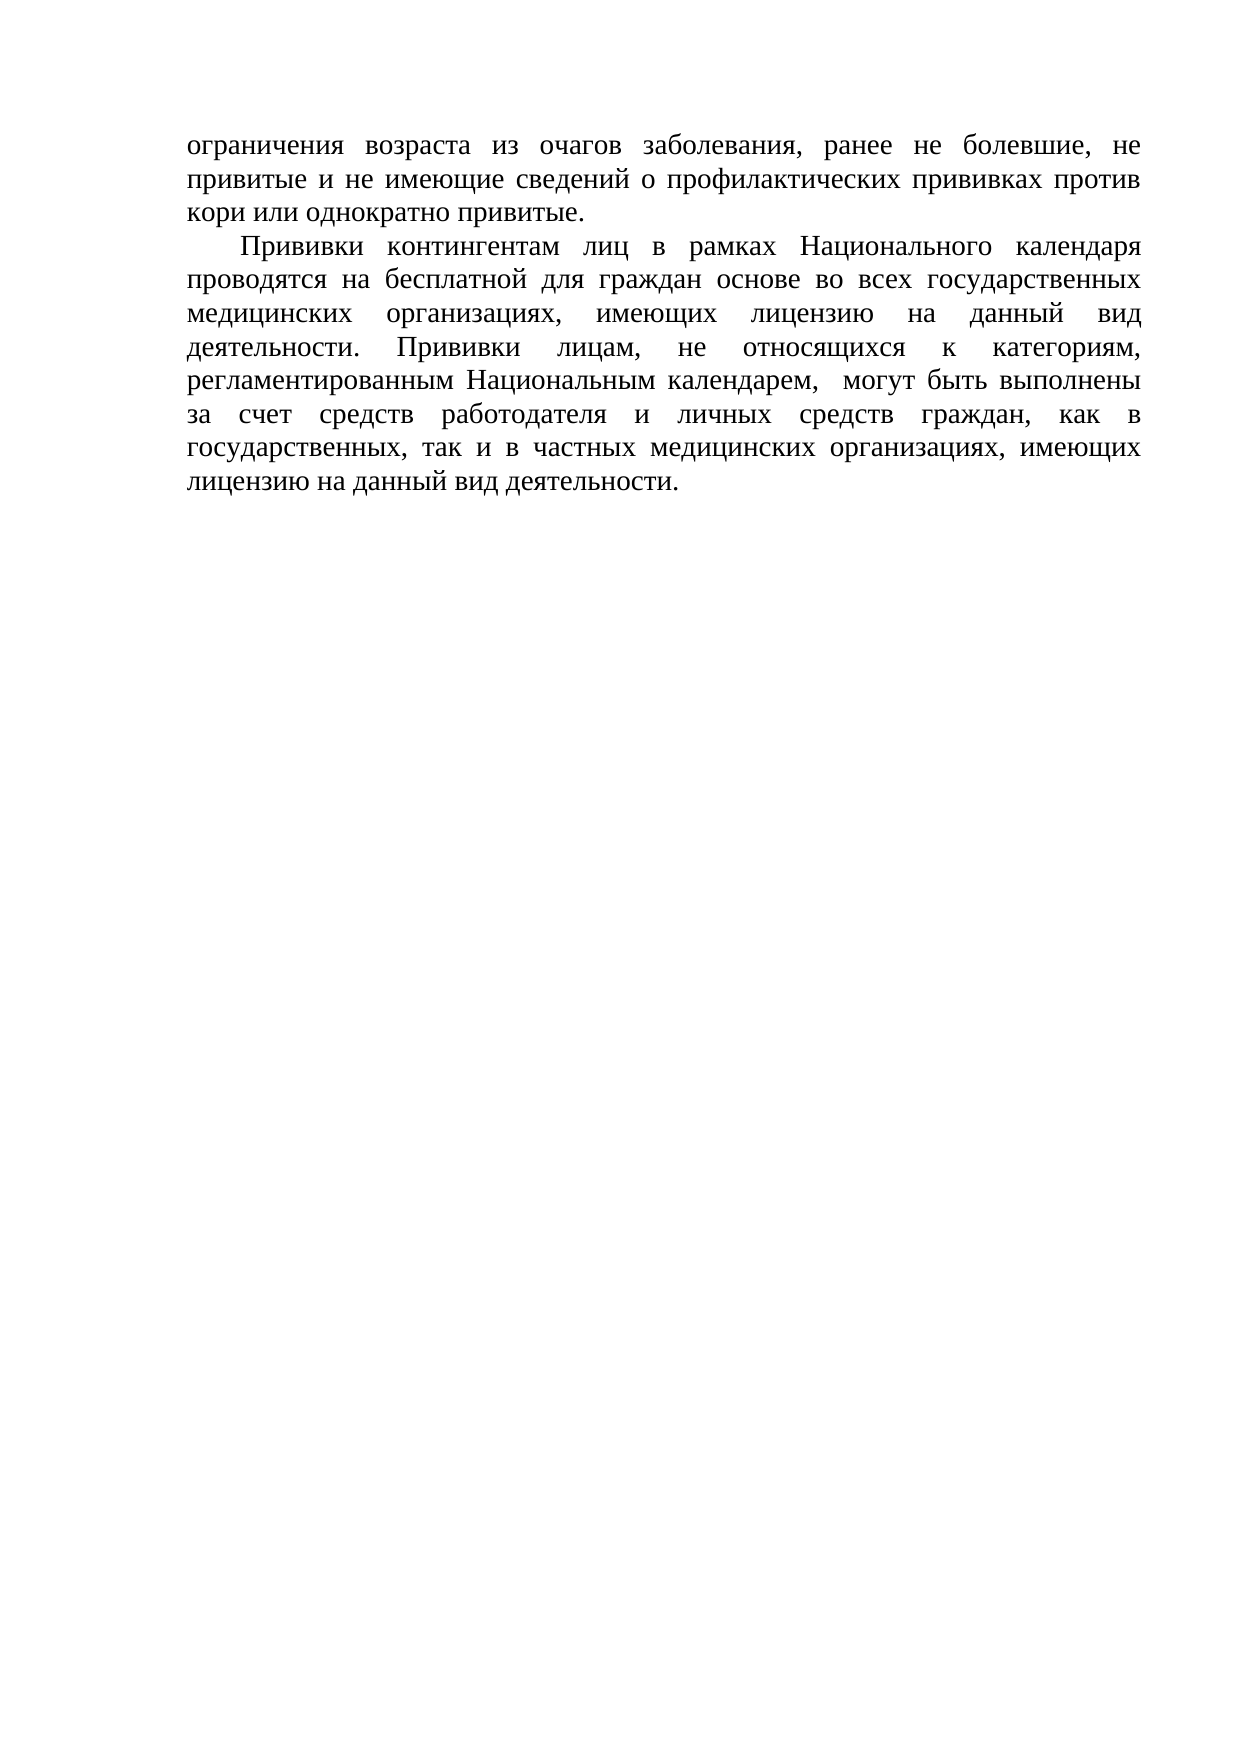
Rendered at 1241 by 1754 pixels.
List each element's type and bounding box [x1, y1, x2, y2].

table_cell [177, 118, 1152, 506]
